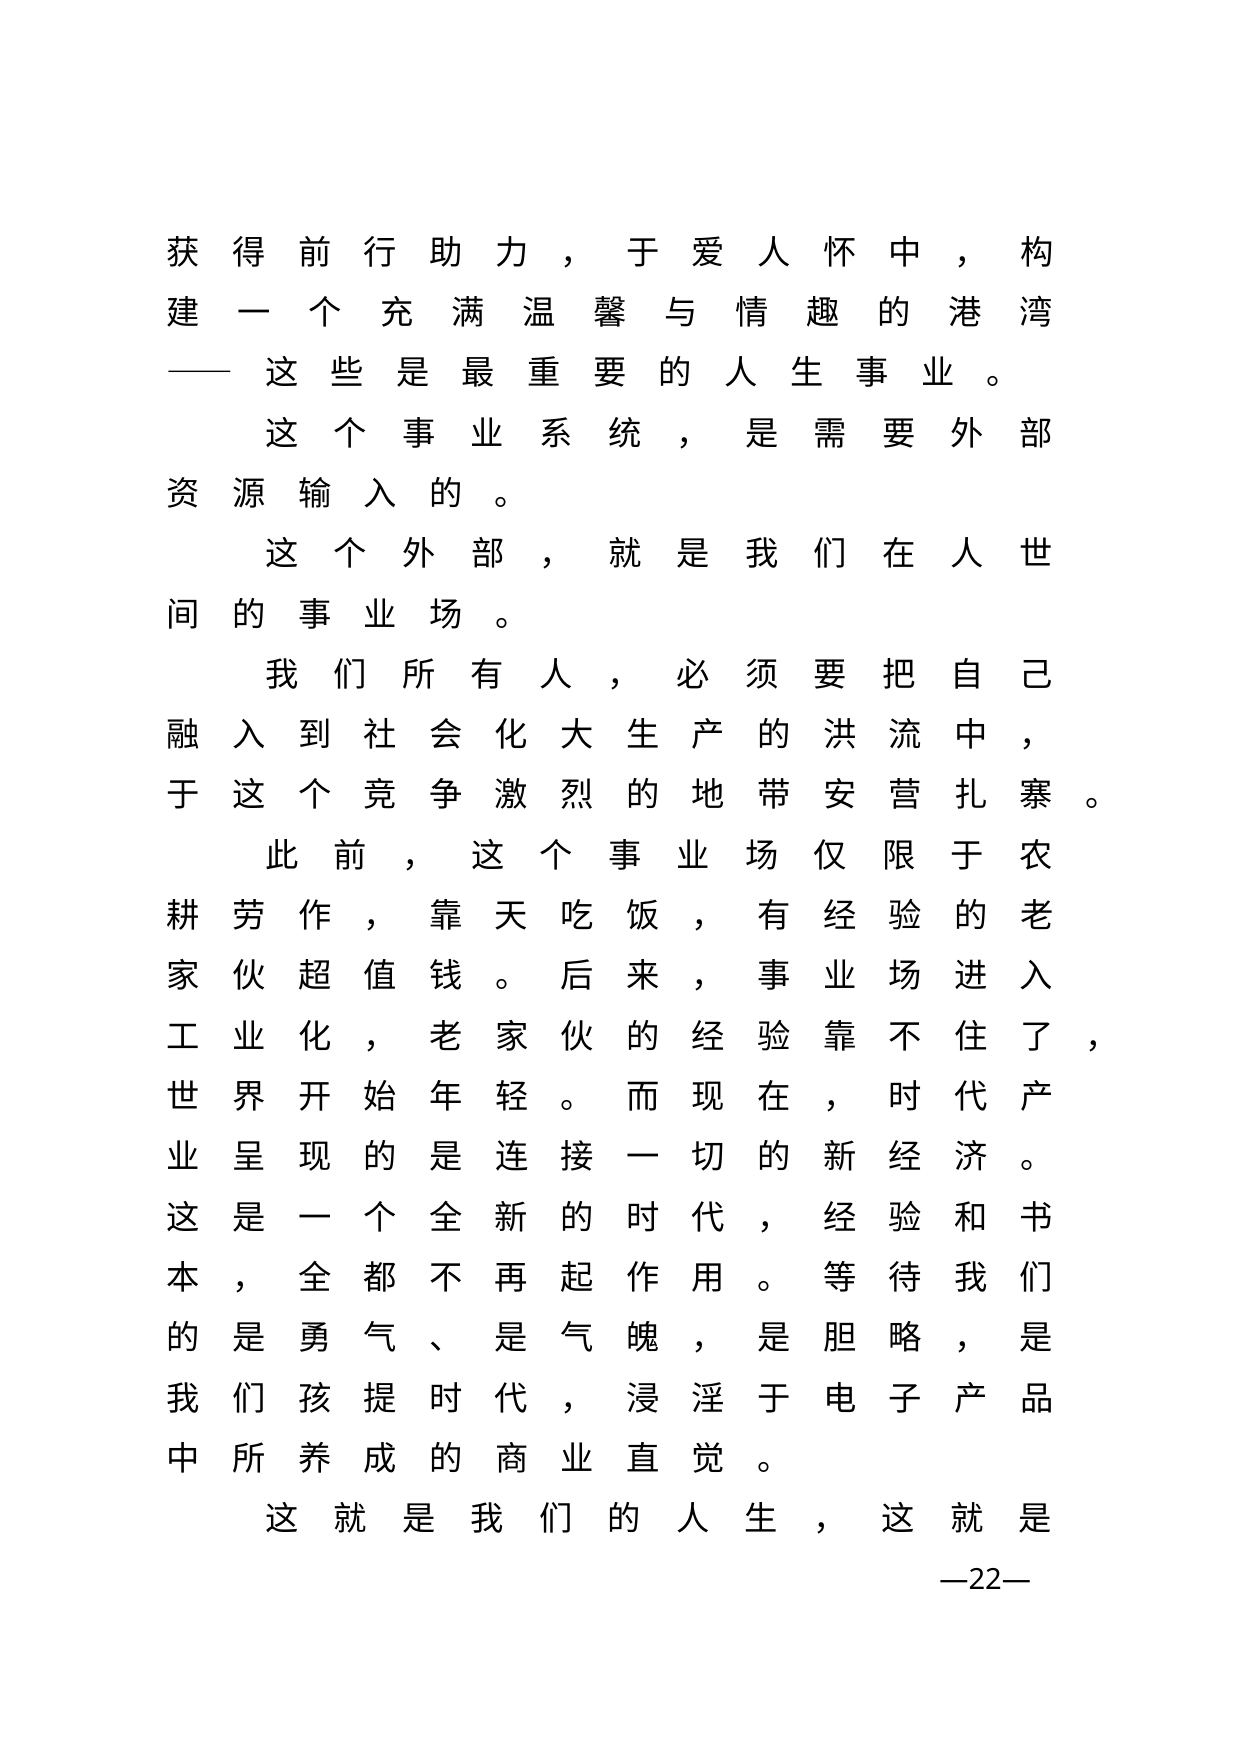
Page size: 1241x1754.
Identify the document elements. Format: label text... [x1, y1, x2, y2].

text 我们所有人，必须要把自己融入到社会化大生产的洪流中，于这个竞争激烈的地带安营扎寨。 [167, 642, 1085, 822]
text 这个外部，就是我们在人世间的事业场。 [167, 521, 1085, 642]
text 此前，这个事业场仅限于农耕劳作，靠天吃饭，有经验的老家伙超值钱。后来，事业场进入工业化，老家伙的经验靠不住了，世界开始年轻。而现在，时代产业呈现的是连接一切的新经济。这是一个全新的时代，经验和书本，全都不再起作用。等待我们的是勇气、是气魄，是胆略，是我们孩提时代，浸淫于电子产品中所养成的商业直觉。 [167, 822, 1085, 1486]
text 这就是我们的人生，这就是我们的未来。 [167, 1486, 1085, 1546]
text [167, 219, 1085, 400]
text 这个事业系统，是需要外部资源输入的。 [167, 400, 1085, 521]
